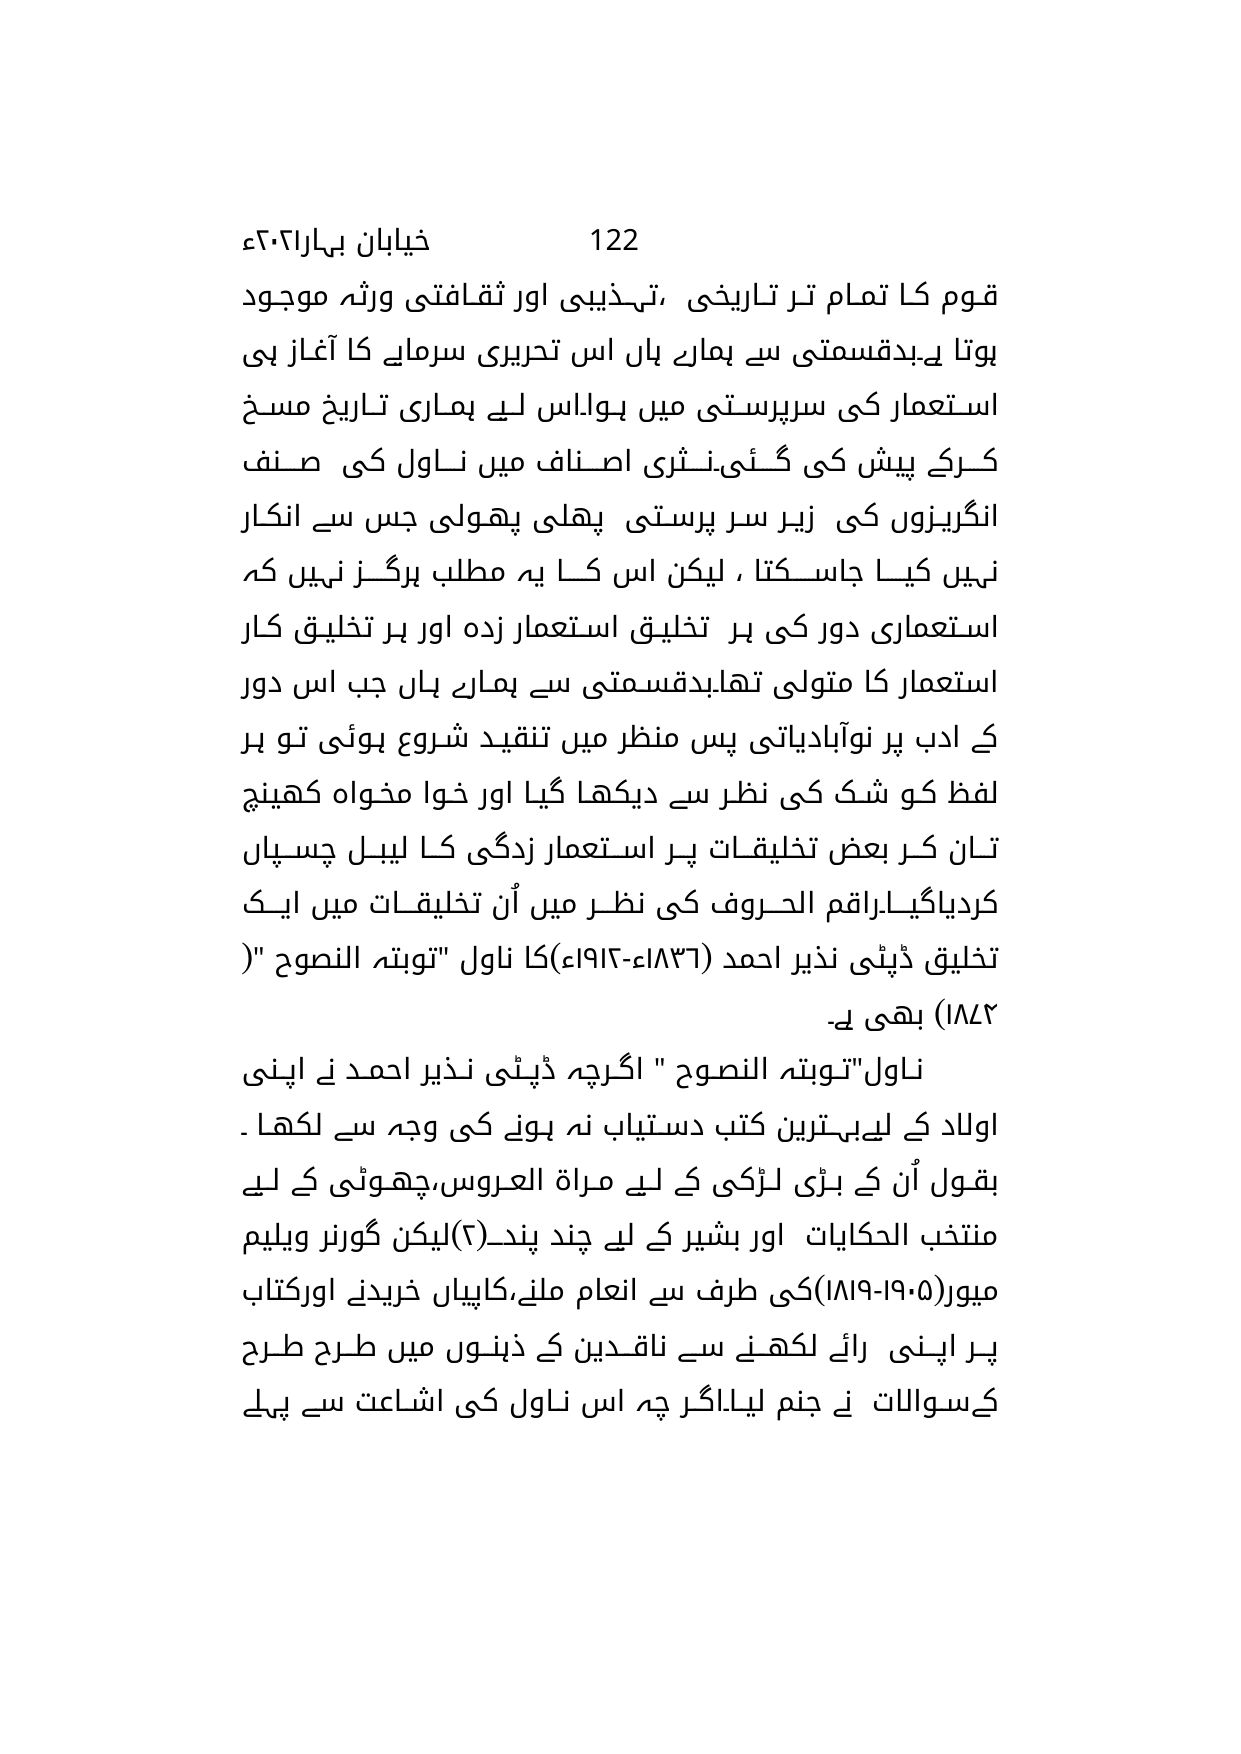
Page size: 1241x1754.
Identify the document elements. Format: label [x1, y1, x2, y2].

text [241, 268, 999, 1042]
text [241, 1042, 999, 1429]
